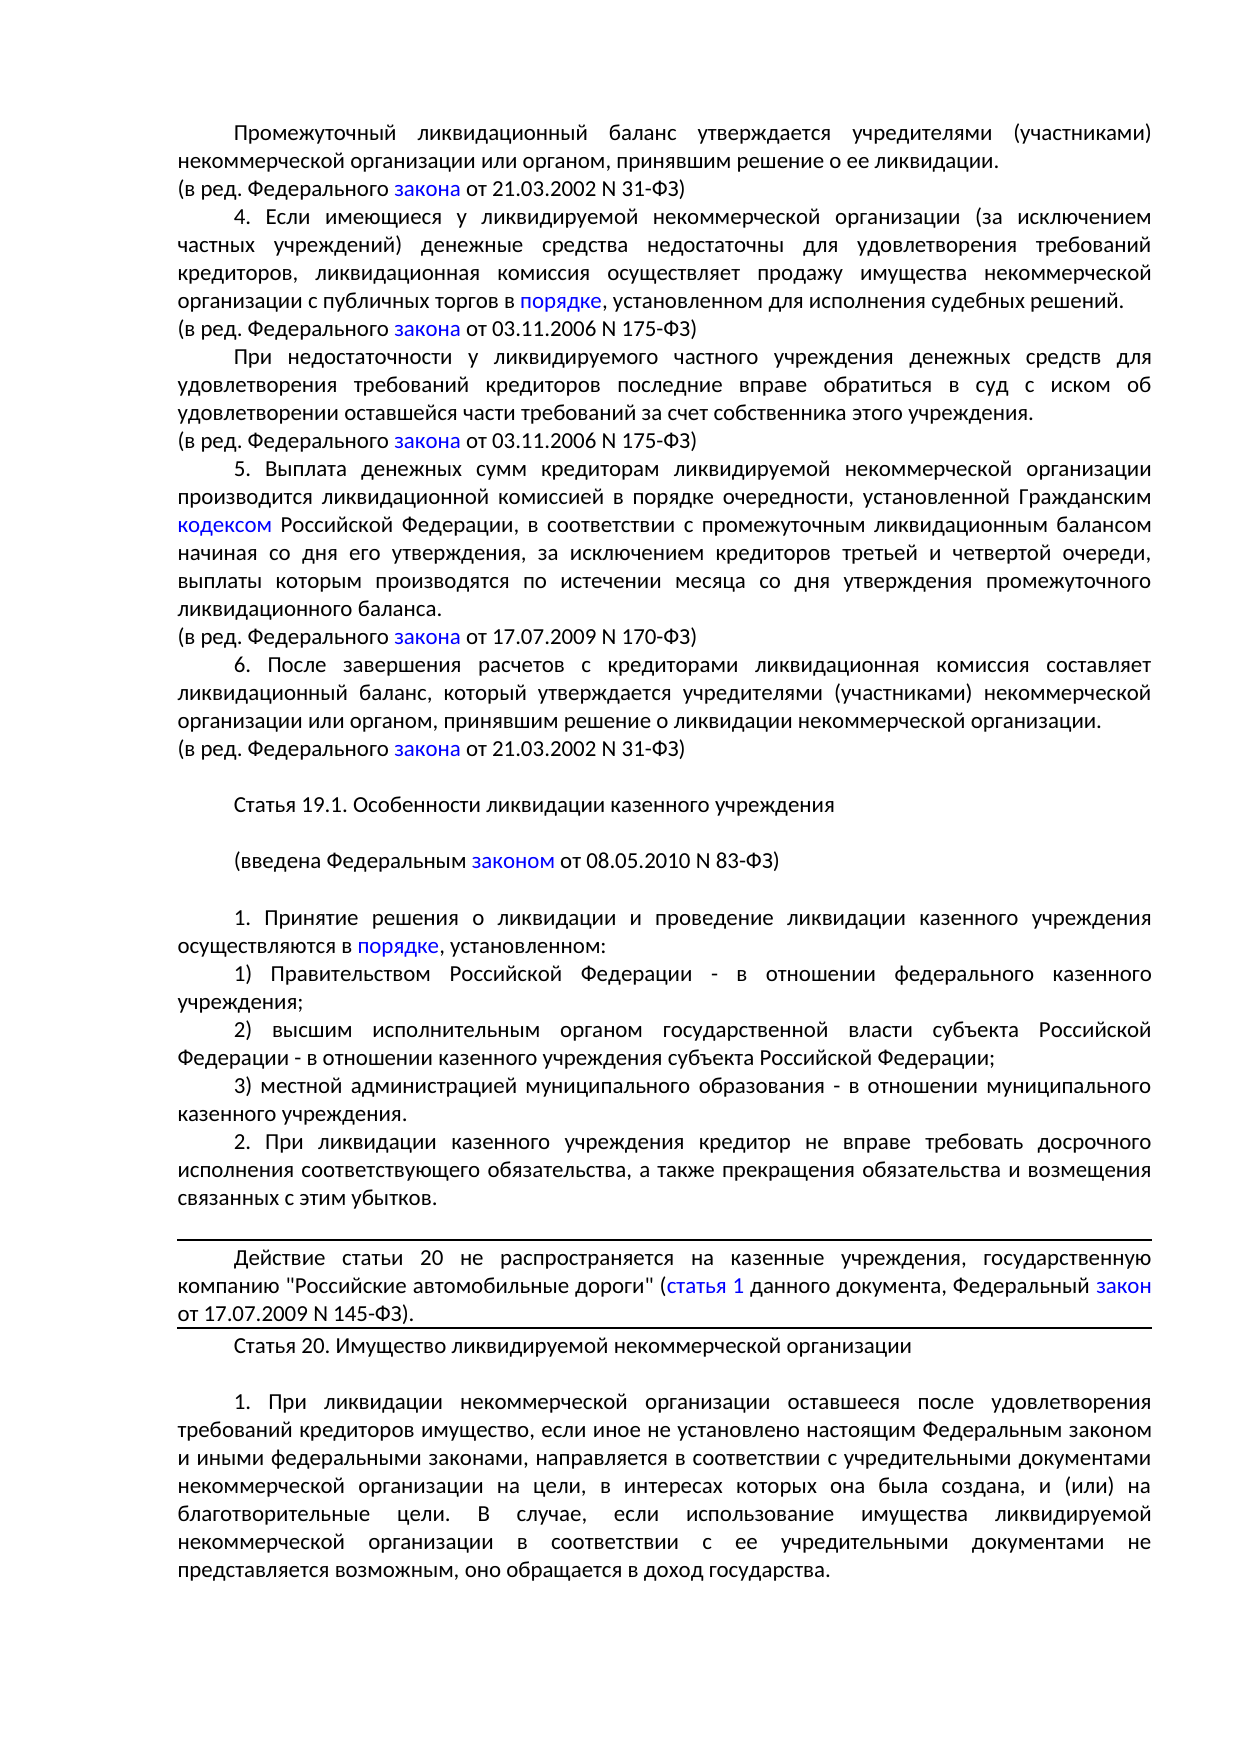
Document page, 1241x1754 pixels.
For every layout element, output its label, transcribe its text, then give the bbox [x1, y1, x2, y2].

text При недостаточности у ликвидируемого частного учреждения денежных средств для удовлетворения требований кредиторов последние вправе обратиться в суд с иском об удовлетворении оставшейся части требований за счет собственника этого учреждения. [177, 342, 1152, 426]
text (в ред. Федерального закона от 21.03.2002 N 31-ФЗ) [177, 174, 1152, 202]
text 2) высшим исполнительным органом государственной власти субъекта Российской Федерации - в отношении казенного учреждения субъекта Российской Федерации; [177, 1015, 1152, 1071]
text 3) местной администрацией муниципального образования - в отношении муниципального казенного учреждения. [177, 1071, 1152, 1127]
text 6. После завершения расчетов с кредиторами ликвидационная комиссия составляет ликвидационный баланс, который утверждается учредителями (участниками) некоммерческой организации или органом, принявшим решение о ликвидации некоммерческой организации. [177, 651, 1152, 734]
text Действие статьи 20 не распространяется на казенные учреждения, государственную компанию "Российские автомобильные дороги" (статья 1 данного документа, Федеральный закон от 17.07.2009 N 145-ФЗ). [177, 1243, 1152, 1327]
text 1) Правительством Российской Федерации - в отношении федерального казенного учреждения; [177, 959, 1152, 1015]
text (в ред. Федерального закона от 21.03.2002 N 31-ФЗ) [177, 734, 1152, 763]
text Промежуточный ликвидационный баланс утверждается учредителями (участниками) некоммерческой организации или органом, принявшим решение о ее ликвидации. [177, 118, 1152, 174]
text 1. При ликвидации некоммерческой организации оставшееся после удовлетворения требований кредиторов имущество, если иное не установлено настоящим Федеральным законом и иными федеральными законами, направляется в соответствии с учредительными документами некоммерческой организации на цели, в интересах которых она была создана, и (или) на благотворительные цели. В случае, если использование имущества ликвидируемой некоммерческой организации в соответствии с ее учредительными документами не представляется возможным, оно обращается в доход государства. [177, 1387, 1152, 1583]
text 4. Если имеющиеся у ликвидируемой некоммерческой организации (за исключением частных учреждений) денежные средства недостаточны для удовлетворения требований кредиторов, ликвидационная комиссия осуществляет продажу имущества некоммерческой организации с публичных торгов в порядке, установленном для исполнения судебных решений. [177, 202, 1152, 314]
text (введена Федеральным законом от 08.05.2010 N 83-ФЗ) [177, 847, 1152, 875]
text 2. При ликвидации казенного учреждения кредитор не вправе требовать досрочного исполнения соответствующего обязательства, а также прекращения обязательства и возмещения связанных с этим убытков. [177, 1127, 1152, 1211]
text (в ред. Федерального закона от 03.11.2006 N 175-ФЗ) [177, 426, 1152, 454]
text Статья 20. Имущество ликвидируемой некоммерческой организации [177, 1331, 1152, 1359]
text 5. Выплата денежных сумм кредиторам ликвидируемой некоммерческой организации производится ликвидационной комиссией в порядке очередности, установленной Гражданским кодексом Российской Федерации, в соответствии с промежуточным ликвидационным балансом начиная со дня его утверждения, за исключением кредиторов третьей и четвертой очереди, выплаты которым производятся по истечении месяца со дня утверждения промежуточного ликвидационного баланса. [177, 454, 1152, 622]
text (в ред. Федерального закона от 03.11.2006 N 175-ФЗ) [177, 314, 1152, 342]
text 1. Принятие решения о ликвидации и проведение ликвидации казенного учреждения осуществляются в порядке, установленном: [177, 903, 1152, 959]
text Статья 19.1. Особенности ликвидации казенного учреждения [177, 791, 1152, 819]
text (в ред. Федерального закона от 17.07.2009 N 170-ФЗ) [177, 622, 1152, 651]
